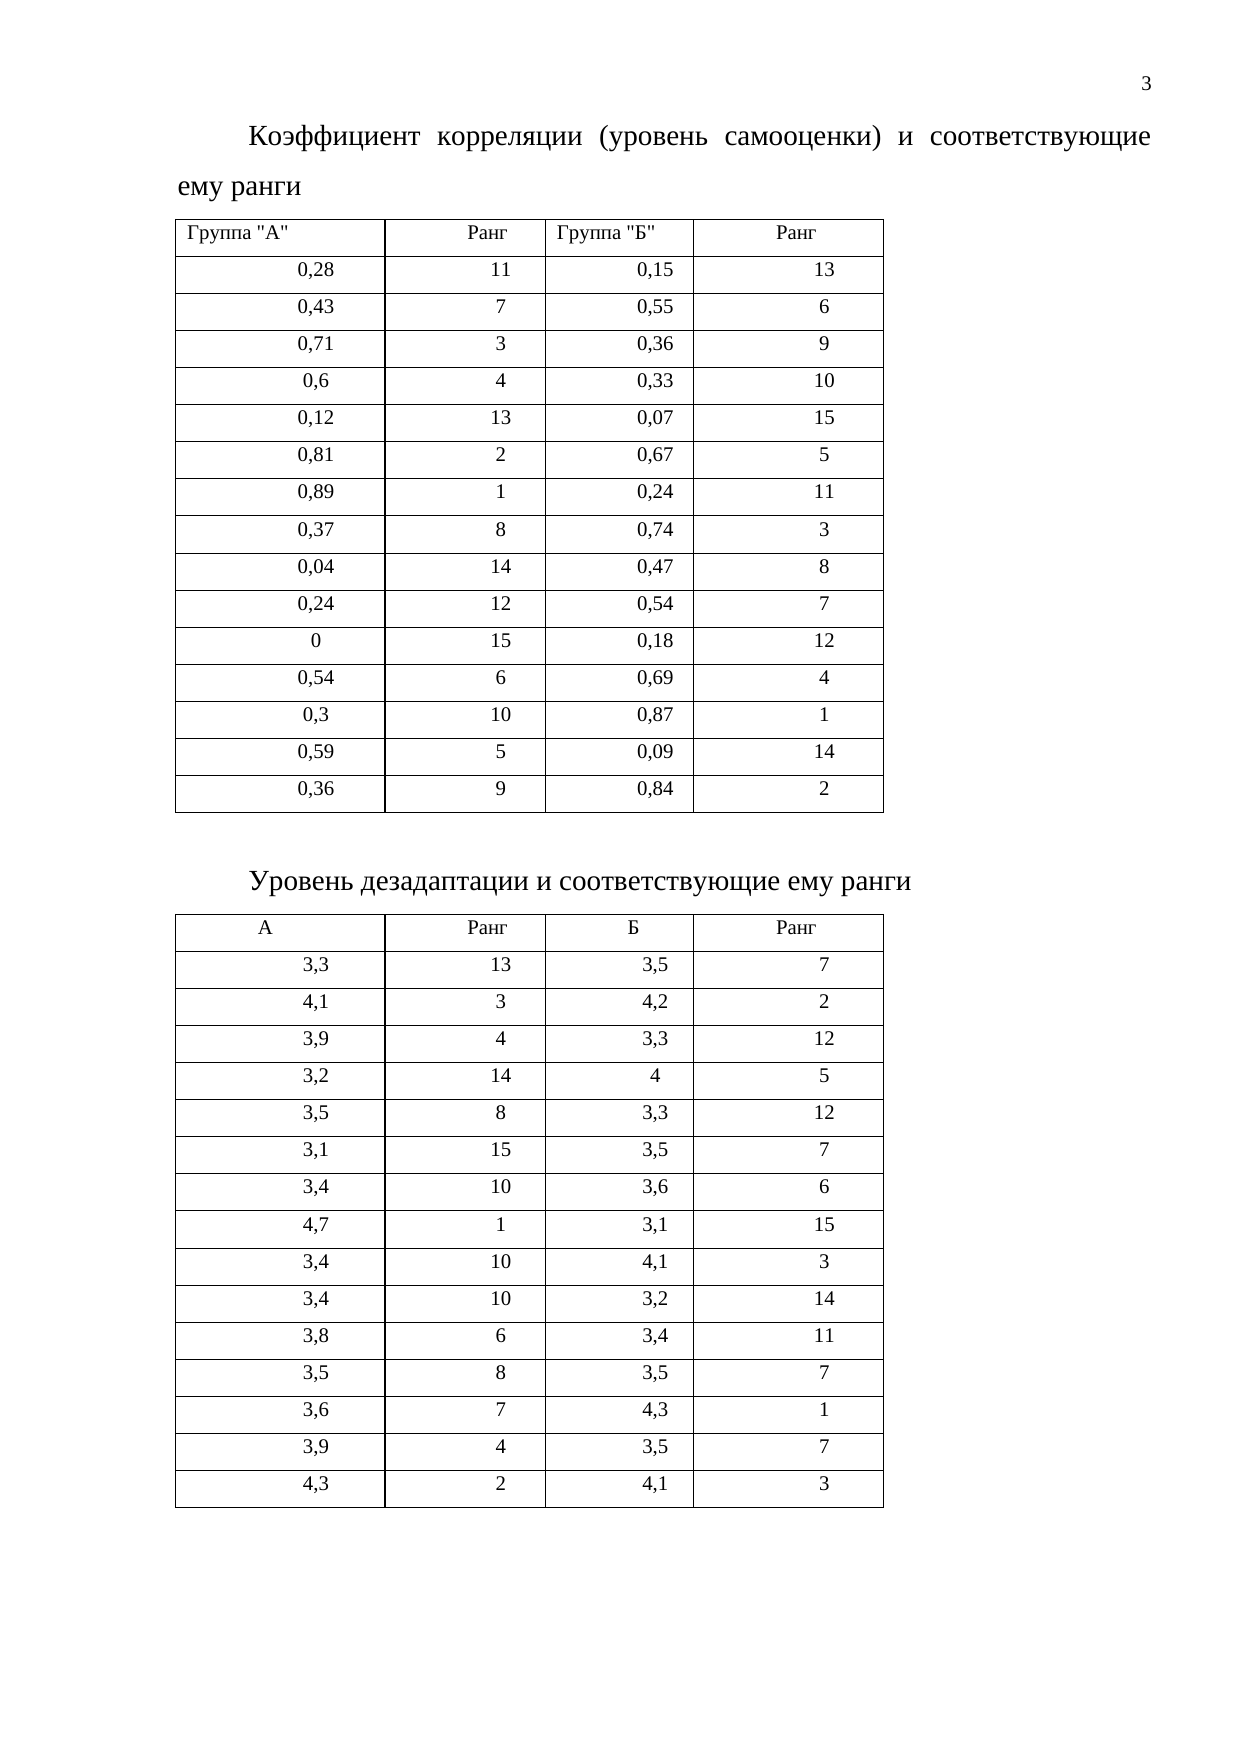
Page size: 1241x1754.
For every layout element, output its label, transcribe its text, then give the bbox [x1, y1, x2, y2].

table_cell 3,1 [546, 1211, 693, 1247]
table_cell 15 [386, 1137, 545, 1173]
table_cell 0 [176, 628, 384, 664]
table_cell 3,4 [176, 1286, 384, 1322]
table_cell 9 [694, 331, 883, 367]
table_cell 8 [386, 516, 545, 552]
table_header А [176, 915, 384, 951]
table_cell 14 [386, 1063, 545, 1099]
table_cell 3,5 [546, 1434, 693, 1470]
table_cell 3 [386, 989, 545, 1025]
table_cell 15 [386, 628, 545, 664]
table_cell 5 [694, 1063, 883, 1099]
table_cell 0,81 [176, 442, 384, 478]
table_cell 1 [694, 702, 883, 738]
table_cell 3 [386, 331, 545, 367]
table_cell 3,3 [176, 952, 384, 988]
table_cell 11 [386, 257, 545, 293]
table_cell 0,89 [176, 479, 384, 515]
table_cell 12 [386, 591, 545, 627]
table_cell 11 [694, 479, 883, 515]
table_header Группа "А" [176, 220, 384, 256]
text Коэффициент корреляции (уровень самооценки) и соответствующие ему ранги [177, 118, 1152, 202]
table_cell 3 [694, 516, 883, 552]
table_cell 0,18 [546, 628, 693, 664]
table_cell 4 [546, 1063, 693, 1099]
table_cell 0,54 [176, 665, 384, 701]
table_cell 10 [386, 1286, 545, 1322]
table_cell 1 [694, 1397, 883, 1433]
table_cell 12 [694, 628, 883, 664]
table_cell 8 [694, 554, 883, 589]
table_cell 0,3 [176, 702, 384, 738]
table_cell 13 [386, 405, 545, 441]
table_cell 10 [386, 702, 545, 738]
table_cell 3,9 [176, 1026, 384, 1062]
table_cell 15 [694, 1211, 883, 1247]
table_cell 8 [386, 1100, 545, 1136]
table_cell 1 [386, 479, 545, 515]
table_cell 0,54 [546, 591, 693, 627]
table_cell 10 [694, 368, 883, 404]
table_cell 3,3 [546, 1026, 693, 1062]
table_cell 0,43 [176, 294, 384, 330]
table_cell 10 [386, 1249, 545, 1284]
table_cell 3,5 [546, 1137, 693, 1173]
table_cell 3,2 [176, 1063, 384, 1099]
table_cell 3 [694, 1471, 883, 1507]
table_cell 2 [694, 776, 883, 812]
table_cell 4,2 [546, 989, 693, 1025]
table_cell 4 [386, 1026, 545, 1062]
table_cell 14 [386, 554, 545, 589]
table_cell 11 [694, 1323, 883, 1359]
table_header Б [546, 915, 693, 951]
table_cell 0,36 [546, 331, 693, 367]
table_cell 6 [386, 1323, 545, 1359]
table_cell 3,3 [546, 1100, 693, 1136]
table_cell 8 [386, 1360, 545, 1396]
table_cell 0,6 [176, 368, 384, 404]
table_cell 7 [694, 1434, 883, 1470]
table_header Ранг [386, 915, 545, 951]
table_cell 0,28 [176, 257, 384, 293]
table_cell 12 [694, 1026, 883, 1062]
table_header Ранг [694, 220, 883, 256]
table_cell 3 [694, 1249, 883, 1284]
table_cell 3,5 [176, 1100, 384, 1136]
table_cell 0,09 [546, 739, 693, 775]
table_cell 0,69 [546, 665, 693, 701]
table_cell 4,1 [176, 989, 384, 1025]
table_cell 7 [386, 1397, 545, 1433]
table_cell 0,33 [546, 368, 693, 404]
table_cell 0,04 [176, 554, 384, 589]
table_cell 3,2 [546, 1286, 693, 1322]
table_cell 13 [386, 952, 545, 988]
table_cell 4,1 [546, 1249, 693, 1284]
table_cell 3,5 [546, 952, 693, 988]
table_cell 3,6 [546, 1174, 693, 1210]
table_cell 0,12 [176, 405, 384, 441]
table_cell 3,4 [546, 1323, 693, 1359]
table_cell 0,59 [176, 739, 384, 775]
table_cell 10 [386, 1174, 545, 1210]
table_cell 0,67 [546, 442, 693, 478]
table_cell 4,1 [546, 1471, 693, 1507]
table_cell 4,3 [546, 1397, 693, 1433]
table_cell 7 [694, 952, 883, 988]
table_cell 2 [694, 989, 883, 1025]
table_cell 2 [386, 1471, 545, 1507]
table_cell 7 [694, 1360, 883, 1396]
text Уровень дезадаптации и соответствующие ему ранги [177, 863, 1152, 897]
table_cell 3,8 [176, 1323, 384, 1359]
table_cell 4 [694, 665, 883, 701]
table_cell 0,24 [546, 479, 693, 515]
table_cell 3,4 [176, 1174, 384, 1210]
table_cell 7 [694, 1137, 883, 1173]
table_header Ранг [694, 915, 883, 951]
table_cell 2 [386, 442, 545, 478]
table_cell 15 [694, 405, 883, 441]
table_cell 0,07 [546, 405, 693, 441]
table_cell 0,55 [546, 294, 693, 330]
table_cell 3,1 [176, 1137, 384, 1173]
table_cell 14 [694, 739, 883, 775]
table_cell 0,37 [176, 516, 384, 552]
table_cell 6 [386, 665, 545, 701]
table_cell 3,5 [546, 1360, 693, 1396]
table_cell 0,36 [176, 776, 384, 812]
table_cell 3,5 [176, 1360, 384, 1396]
table_cell 4 [386, 1434, 545, 1470]
table_cell 0,15 [546, 257, 693, 293]
table_cell 7 [386, 294, 545, 330]
table_cell 4,7 [176, 1211, 384, 1247]
table_cell 6 [694, 294, 883, 330]
table_cell 12 [694, 1100, 883, 1136]
table_header Группа "Б" [546, 220, 693, 256]
table_cell 3,6 [176, 1397, 384, 1433]
table_cell 0,87 [546, 702, 693, 738]
table_cell 7 [694, 591, 883, 627]
table_cell 1 [386, 1211, 545, 1247]
table_cell 13 [694, 257, 883, 293]
table_cell 4,3 [176, 1471, 384, 1507]
table_cell 0,24 [176, 591, 384, 627]
table_cell 0,84 [546, 776, 693, 812]
table_cell 5 [386, 739, 545, 775]
table_cell 3,9 [176, 1434, 384, 1470]
table_cell 9 [386, 776, 545, 812]
table_cell 6 [694, 1174, 883, 1210]
table_cell 4 [386, 368, 545, 404]
table_cell 14 [694, 1286, 883, 1322]
table_cell 0,71 [176, 331, 384, 367]
table_cell 5 [694, 442, 883, 478]
table_cell 0,47 [546, 554, 693, 589]
table_header Ранг [386, 220, 545, 256]
table_cell 3,4 [176, 1249, 384, 1284]
table_cell 0,74 [546, 516, 693, 552]
